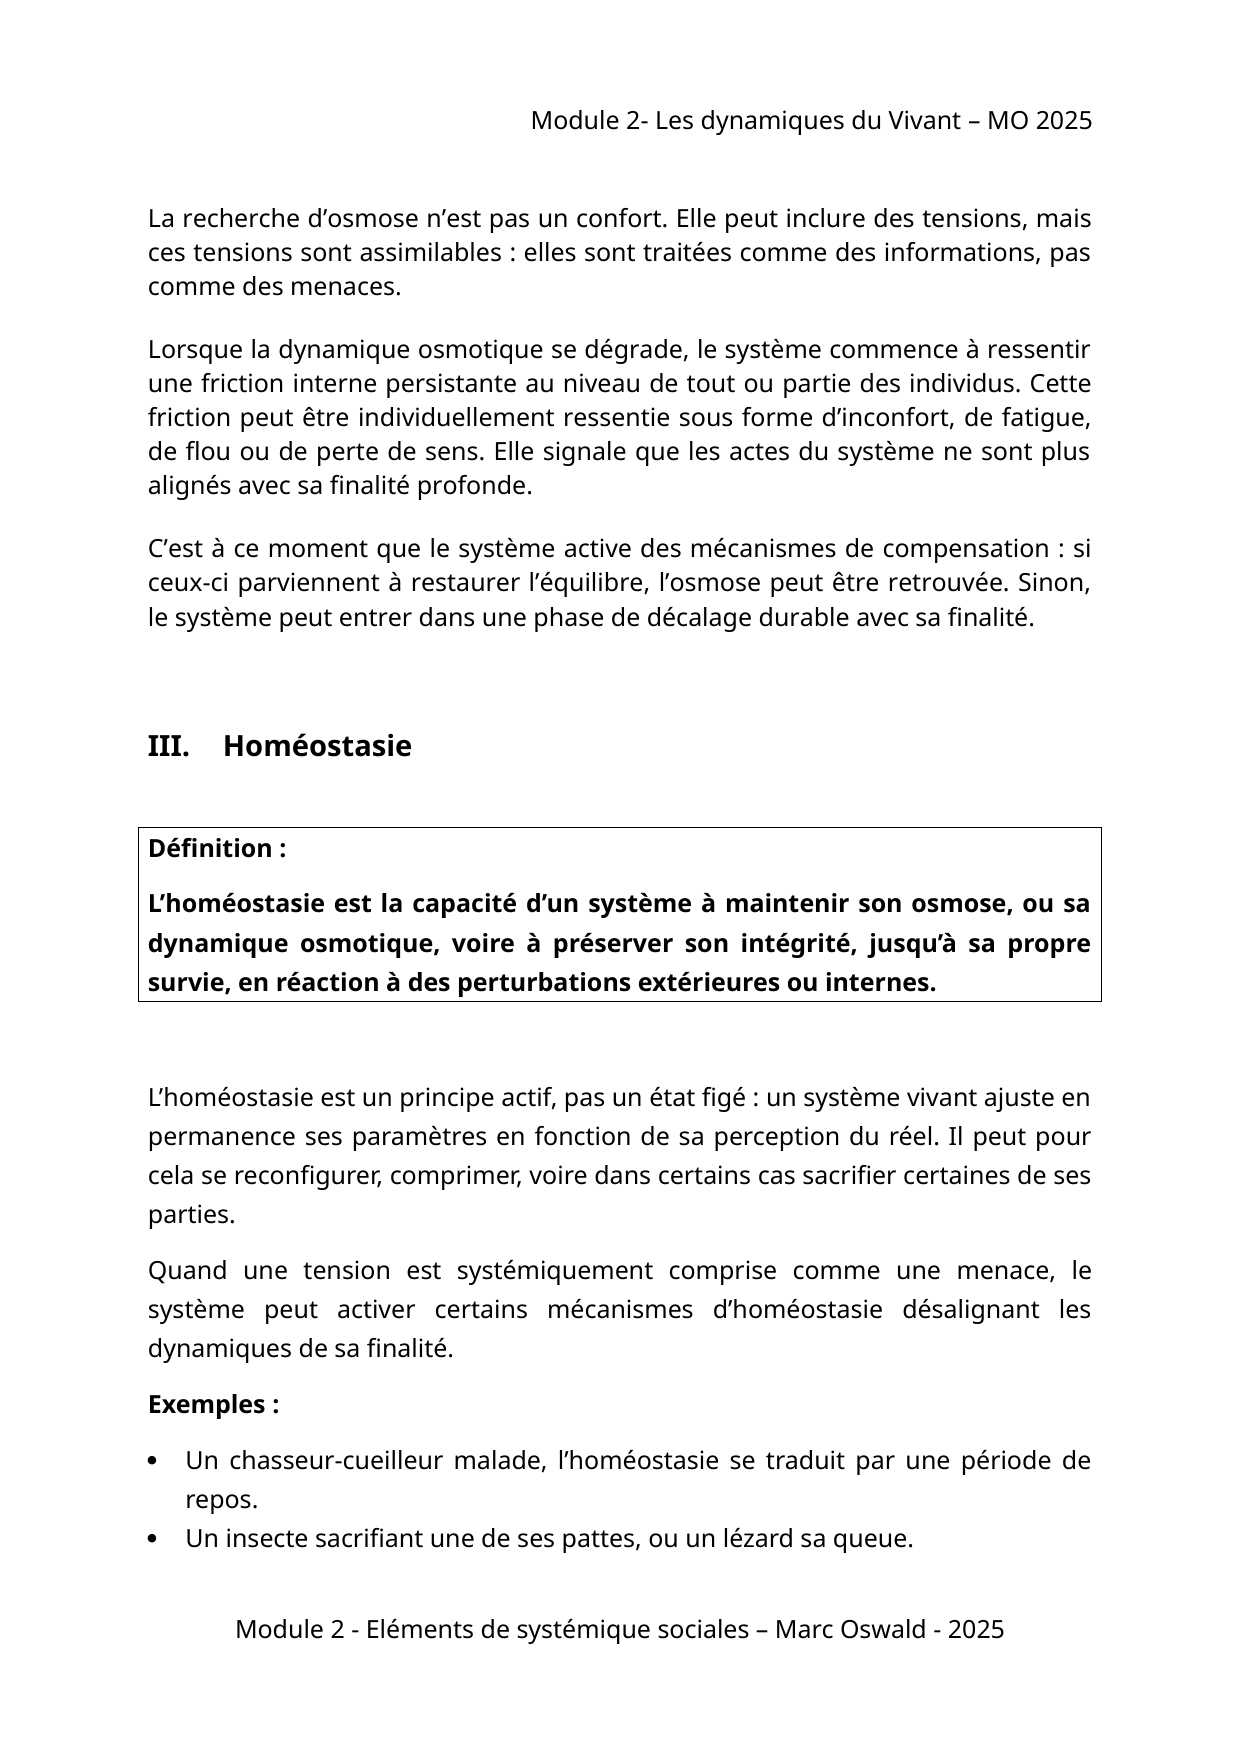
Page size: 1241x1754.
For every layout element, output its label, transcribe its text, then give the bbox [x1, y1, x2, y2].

list Homéostasie [148, 726, 1093, 765]
text Exemples : [148, 1387, 1093, 1421]
text Lorsque la dynamique osmotique se dégrade, le système commence à ressentir une friction interne persistante au niveau de tout ou partie des individus. Cette friction peut être individuellement ressentie sous forme d’inconfort, de fatigue, de flou ou de perte de sens. Elle signale que les actes du système ne sont plus alignés avec sa finalité profonde. [148, 332, 1093, 502]
text Quand une tension est systémiquement comprise comme une menace, le système peut activer certains mécanismes d’homéostasie désalignant les dynamiques de sa finalité. [148, 1252, 1093, 1365]
text L’homéostasie est la capacité d’un système à maintenir son osmose, ou sa dynamique osmotique, voire à préserver son intégrité, jusqu’à sa propre survie, en réaction à des perturbations extérieures ou internes. [139, 883, 1101, 1001]
text L’homéostasie est un principe actif, pas un état figé : un système vivant ajuste en permanence ses paramètres en fonction de sa perception du réel. Il peut pour cela se reconfigurer, comprimer, voire dans certains cas sacrifier certaines de ses parties. [148, 1079, 1093, 1231]
list Un insecte sacrifiant une de ses pattes, ou un lézard sa queue. [148, 1521, 1093, 1555]
text La recherche d’osmose n’est pas un confort. Elle peut inclure des tensions, mais ces tensions sont assimilables : elles sont traitées comme des informations, pas comme des menaces. [148, 200, 1093, 302]
list Un chasseur-cueilleur malade, l’homéostasie se traduit par une période de repos. [148, 1442, 1093, 1516]
text C’est à ce moment que le système active des mécanismes de compensation : si ceux-ci parviennent à restaurer l’équilibre, l’osmose peut être retrouvée. Sinon, le système peut entrer dans une phase de décalage durable avec sa finalité. [148, 531, 1093, 633]
text Définition : [139, 828, 1101, 864]
